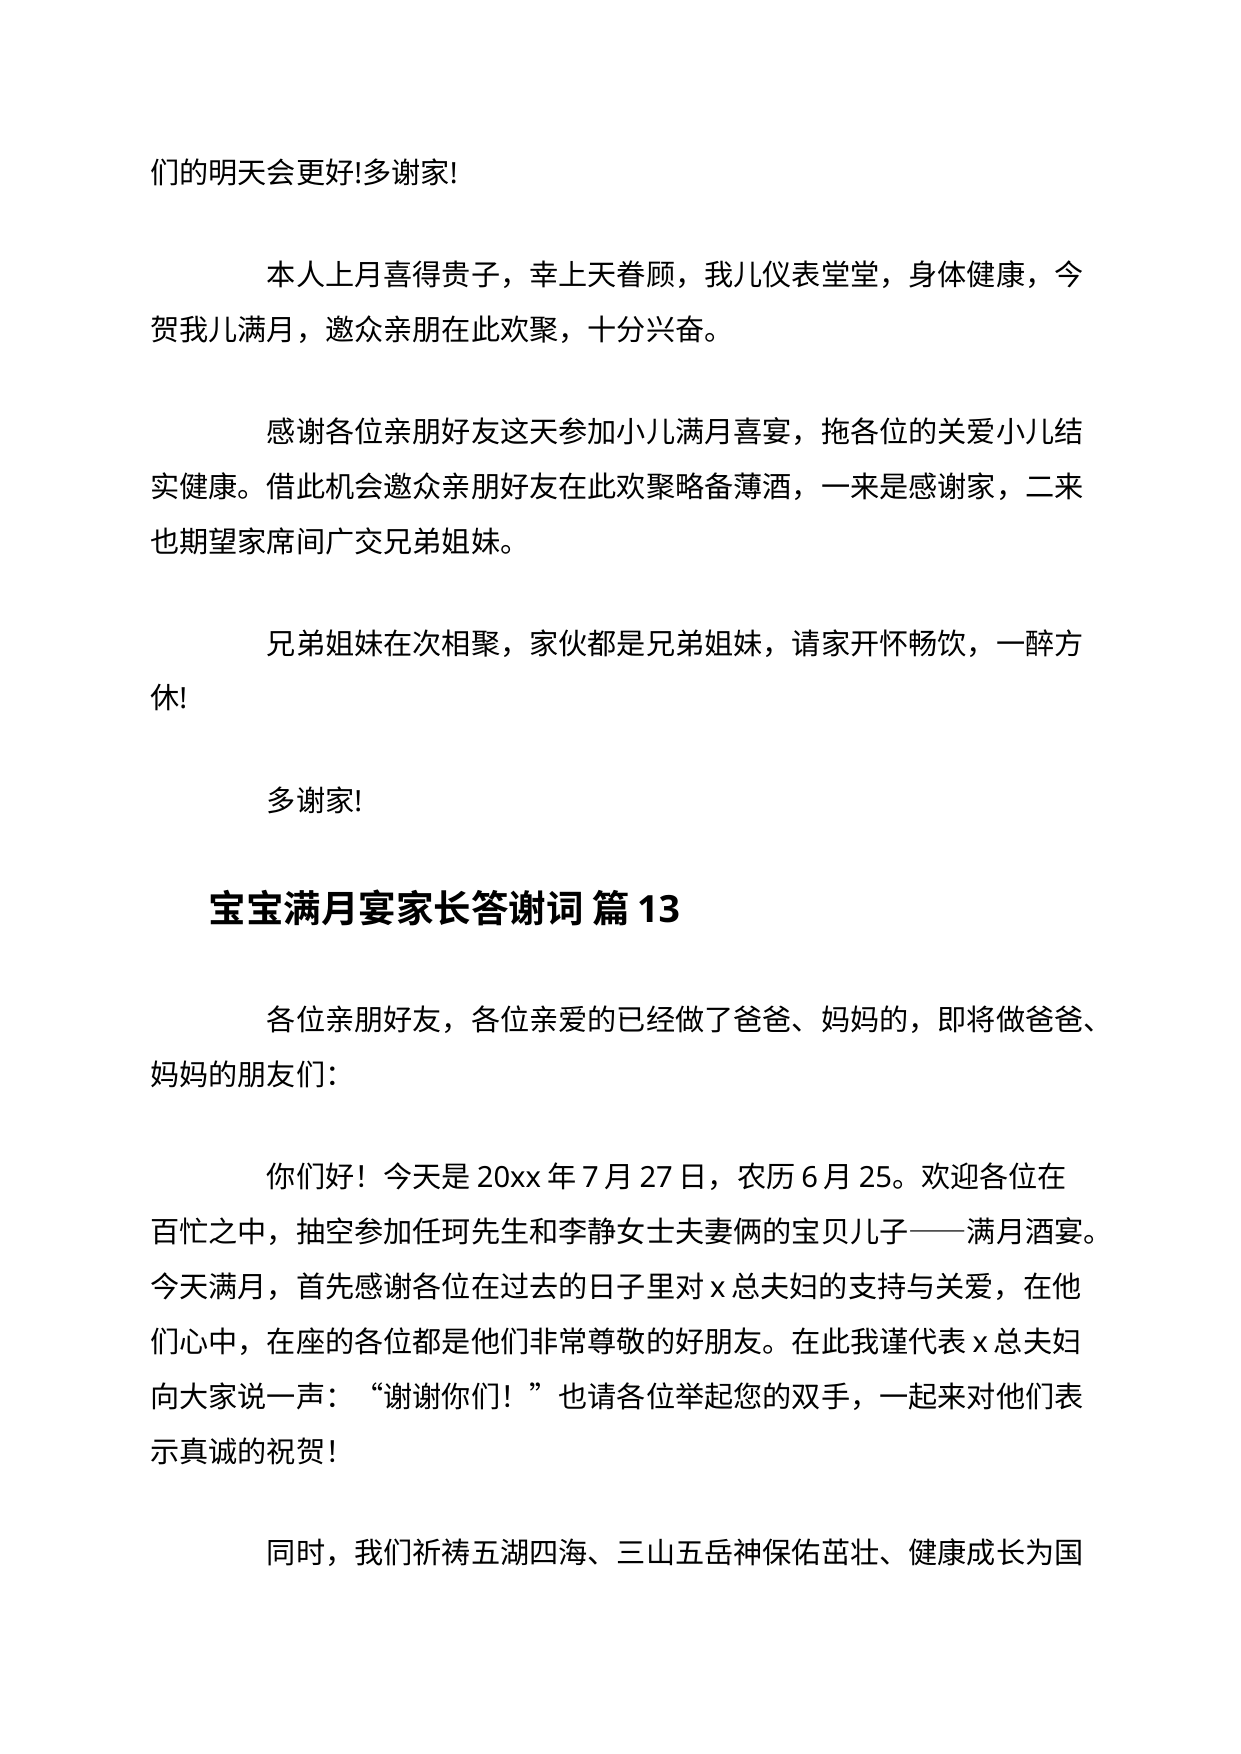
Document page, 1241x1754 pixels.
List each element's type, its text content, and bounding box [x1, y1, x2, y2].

text 宝宝满月宴家长答谢词 篇13 [150, 879, 1090, 933]
text 多谢家! [150, 777, 1090, 819]
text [150, 1530, 1090, 1572]
text 各位亲朋好友，各位亲爱的已经做了爸爸、妈妈的，即将做爸爸、妈妈的朋友们： [150, 997, 1090, 1094]
text 兄弟姐妹在次相聚，家伙都是兄弟姐妹，请家开怀畅饮，一醉方休! [150, 620, 1090, 717]
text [150, 150, 1090, 192]
text 感谢各位亲朋好友这天参加小儿满月喜宴，拖各位的关爱小儿结实健康。借此机会邀众亲朋好友在此欢聚略备薄酒，一来是感谢家，二来也期望家席间广交兄弟姐妹。 [150, 409, 1090, 561]
text 本人上月喜得贵子，幸上天眷顾，我儿仪表堂堂，身体健康，今贺我儿满月，邀众亲朋在此欢聚，十分兴奋。 [150, 252, 1090, 349]
text 你们好！今天是20xx年7月27日，农历6月25。欢迎各位在百忙之中，抽空参加任珂先生和李静女士夫妻俩的宝贝儿子——满月酒宴。今天满月，首先感谢各位在过去的日子里对x总夫妇的支持与关爱，在他们心中，在座的各位都是他们非常尊敬的好朋友。在此我谨代表x总夫妇向大家说一声：“谢谢你们！”也请各位举起您的双手，一起来对他们表示真诚的祝贺！ [150, 1153, 1090, 1470]
